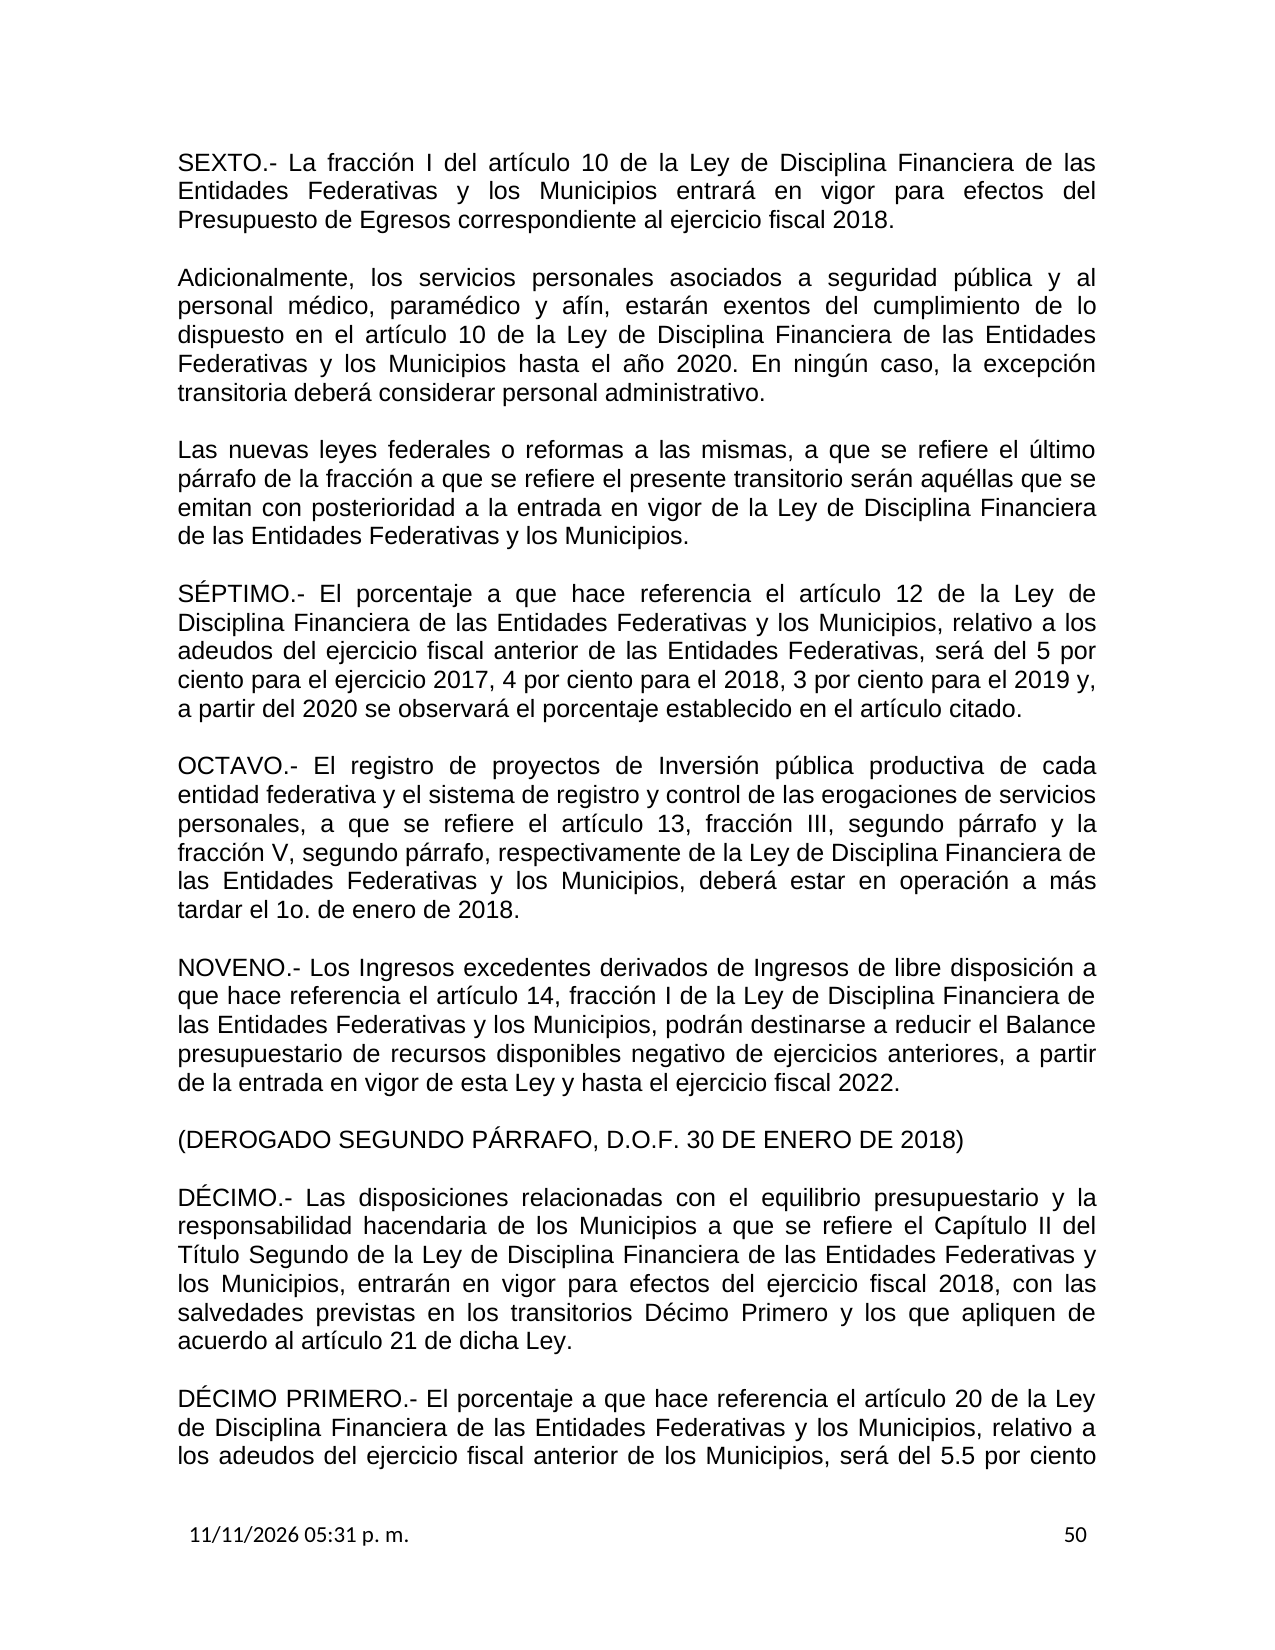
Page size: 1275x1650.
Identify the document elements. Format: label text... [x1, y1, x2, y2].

text SEXTO.- La fracción I del artículo 10 de la Ley de Disciplina Financiera de las Entidades Federativas y los Municipios entrará en vigor para efectos del Presupuesto de Egresos correspondiente al ejercicio fiscal 2018. [177, 148, 1098, 234]
text NOVENO.- Los Ingresos excedentes derivados de Ingresos de libre disposición a que hace referencia el artículo 14, fracción I de la Ley de Disciplina Financiera de las Entidades Federativas y los Municipios, podrán destinarse a reducir el Balance presupuestario de recursos disponibles negativo de ejercicios anteriores, a partir de la entrada en vigor de esta Ley y hasta el ejercicio fiscal 2022. [177, 953, 1098, 1096]
text DÉCIMO.- Las disposiciones relacionadas con el equilibrio presupuestario y la responsabilidad hacendaria de los Municipios a que se refiere el Capítulo II del Título Segundo de la Ley de Disciplina Financiera de las Entidades Federativas y los Municipios, entrarán en vigor para efectos del ejercicio fiscal 2018, con las salvedades previstas en los transitorios Décimo Primero y los que apliquen de acuerdo al artículo 21 de dicha Ley. [177, 1183, 1098, 1355]
text OCTAVO.- El registro de proyectos de Inversión pública productiva de cada entidad federativa y el sistema de registro y control de las erogaciones de servicios personales, a que se refiere el artículo 13, fracción III, segundo párrafo y la fracción V, segundo párrafo, respectivamente de la Ley de Disciplina Financiera de las Entidades Federativas y los Municipios, deberá estar en operación a más tardar el 1o. de enero de 2018. [177, 751, 1098, 924]
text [177, 1384, 1098, 1470]
text (DEROGADO SEGUNDO PÁRRAFO, D.O.F. 30 DE ENERO DE 2018) [177, 1125, 1098, 1154]
text Adicionalmente, los servicios personales asociados a seguridad pública y al personal médico, paramédico y afín, estarán exentos del cumplimiento de lo dispuesto en el artículo 10 de la Ley de Disciplina Financiera de las Entidades Federativas y los Municipios hasta el año 2020. En ningún caso, la excepción transitoria deberá considerar personal administrativo. [177, 263, 1098, 406]
text Las nuevas leyes federales o reformas a las mismas, a que se refiere el último párrafo de la fracción a que se refiere el presente transitorio serán aquéllas que se emitan con posterioridad a la entrada en vigor de la Ley de Disciplina Financiera de las Entidades Federativas y los Municipios. [177, 435, 1098, 550]
text SÉPTIMO.- El porcentaje a que hace referencia el artículo 12 de la Ley de Disciplina Financiera de las Entidades Federativas y los Municipios, relativo a los adeudos del ejercicio fiscal anterior de las Entidades Federativas, será del 5 por ciento para el ejercicio 2017, 4 por ciento para el 2018, 3 por ciento para el 2019 y, a partir del 2020 se observará el porcentaje establecido en el artículo citado. [177, 579, 1098, 723]
